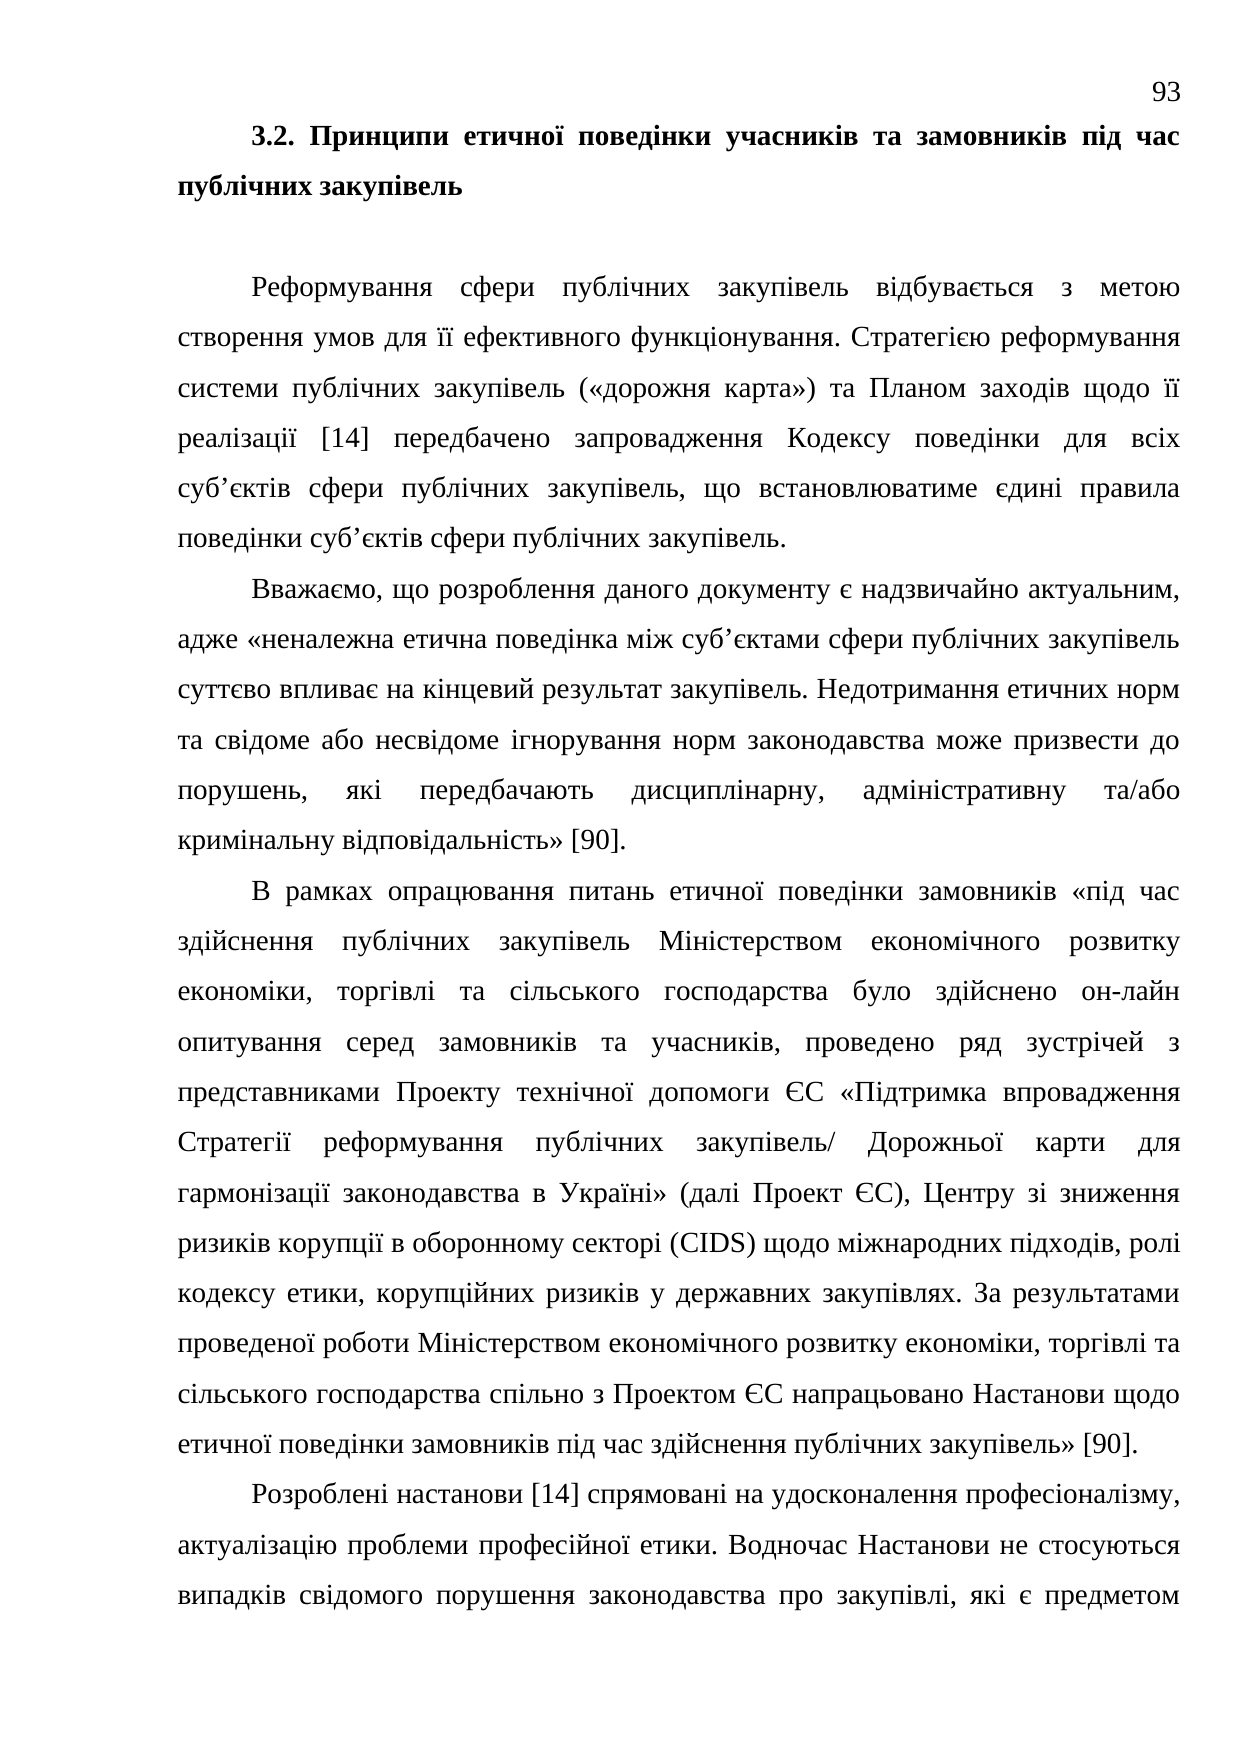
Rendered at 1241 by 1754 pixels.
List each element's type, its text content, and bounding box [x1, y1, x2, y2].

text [177, 1477, 1181, 1611]
text 3.2. Принципи етичної поведінки учасників та замовників під час публічних закупівель [177, 118, 1181, 202]
text Вважаємо, що розроблення даного документу є надзвичайно актуальним, адже «неналежна етична поведінка між суб’єктами сфери публічних закупівель суттєво впливає на кінцевий результат закупівель. Недотримання етичних норм та свідоме або несвідоме ігнорування норм законодавства може призвести до порушень, які передбачають дисциплінарну, адміністративну та/або кримінальну відповідальність» [90]. [177, 571, 1181, 856]
text Реформування сфери публічних закупівель відбувається з метою створення умов для її ефективного функціонування. Стратегією реформування системи публічних закупівель («дорожня карта») та Планом заходів щодо її реалізації [14] передбачено запровадження Кодексу поведінки для всіх суб’єктів сфери публічних закупівель, що встановлюватиме єдині правила поведінки суб’єктів сфери публічних закупівель. [177, 269, 1181, 554]
text В рамках опрацювання питань етичної поведінки замовників «під час здійснення публічних закупівель Міністерством економічного розвитку економіки, торгівлі та сільського господарства було здійснено он-лайн опитування серед замовників та учасників, проведено ряд зустрічей з представниками Проекту технічної допомоги ЄС «Підтримка впровадження Стратегії реформування публічних закупівель/ Дорожньої карти для гармонізації законодавства в Україні» (далі Проект ЄС), Центру зі зниження ризиків корупції в оборонному секторі (CIDS) щодо міжнародних підходів, ролі кодексу етики, корупційних ризиків у державних закупівлях. За результатами проведеної роботи Міністерством економічного розвитку економіки, торгівлі та сільського господарства спільно з Проектом ЄС напрацьовано Настанови щодо етичної поведінки замовників під час здійснення публічних закупівель» [90]. [177, 873, 1181, 1460]
